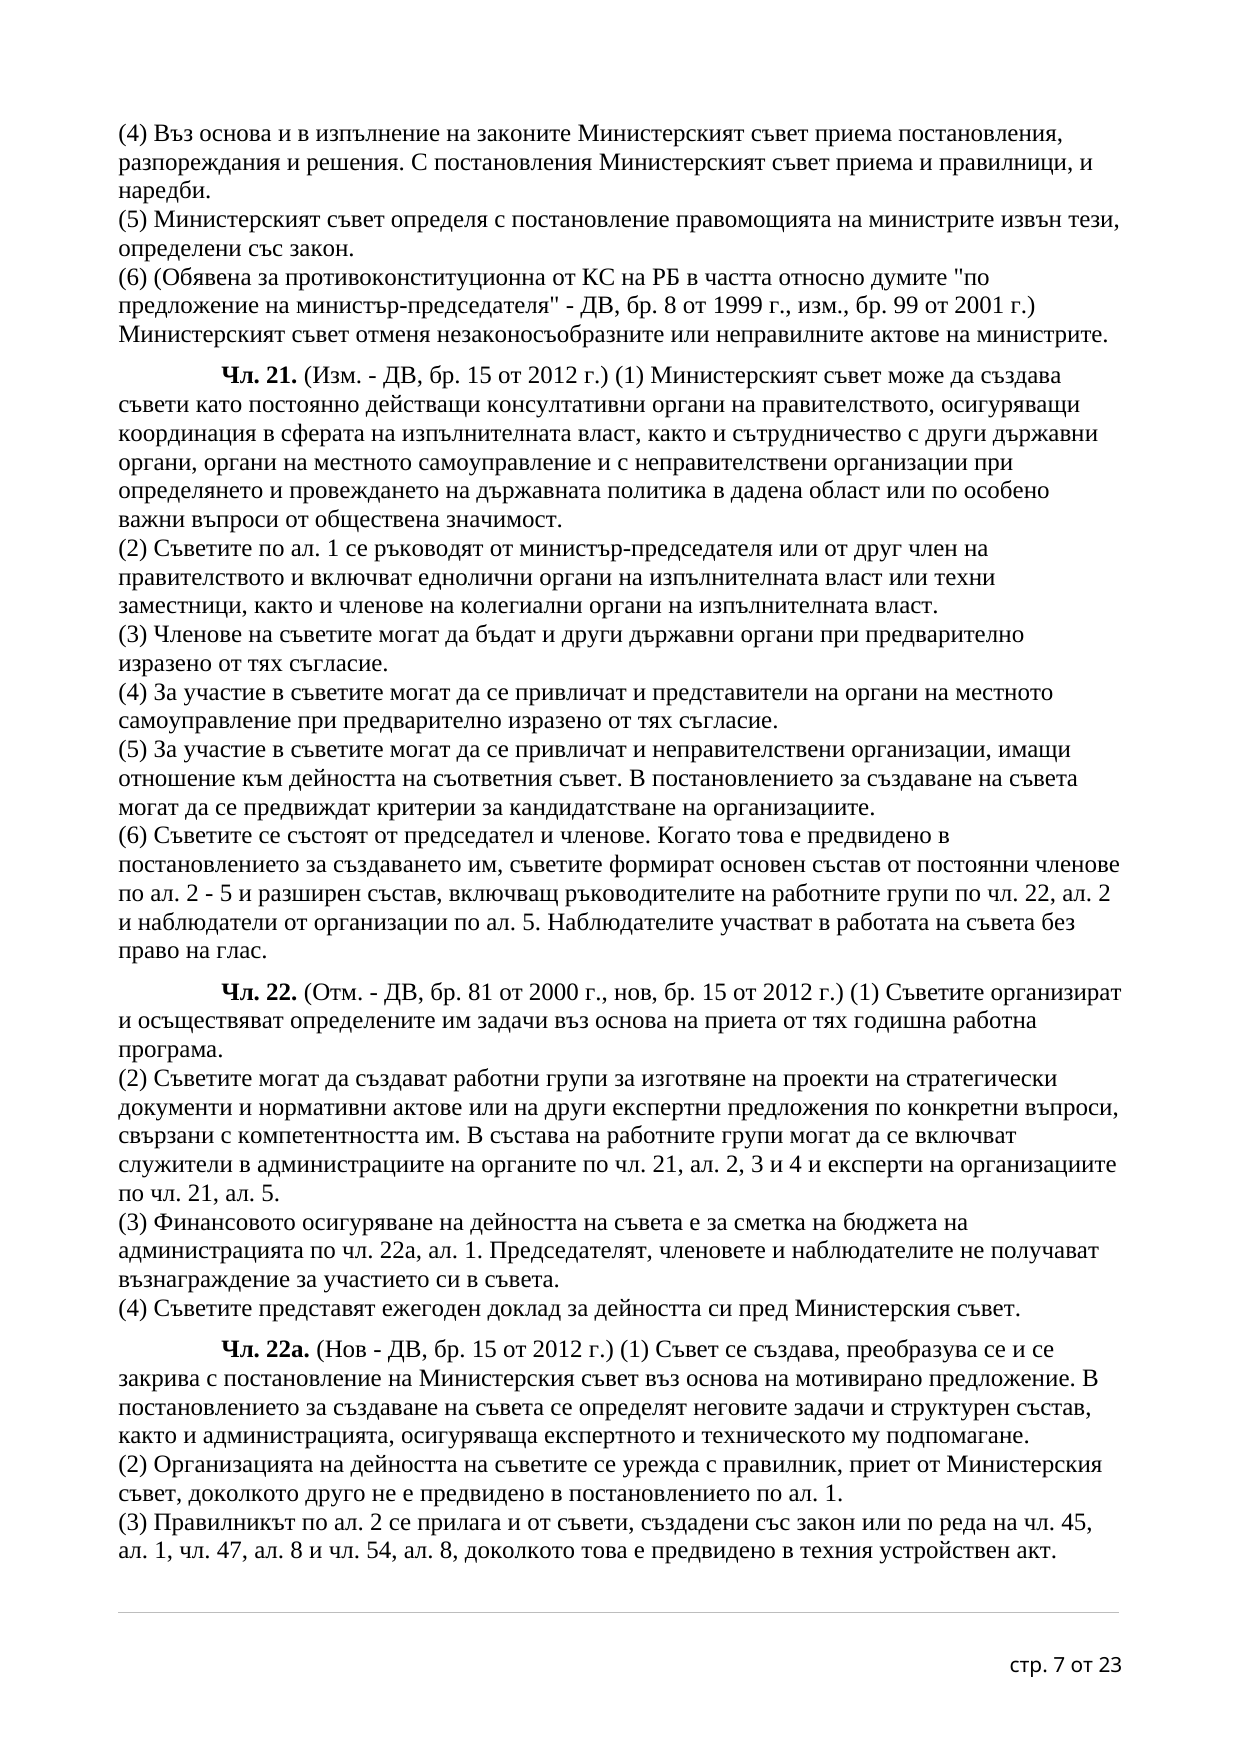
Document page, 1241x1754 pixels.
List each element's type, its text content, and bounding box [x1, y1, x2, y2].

text (6) Съветите се състоят от председател и членове. Когато това е предвидено в постановлението за създаването им, съветите формират основен състав от постоянни членове по ал. 2 - 5 и разширен състав, включващ ръководителите на работните групи по чл. 22, ал. 2 и наблюдатели от организации по ал. 5. Наблюдателите участват в работата на съвета без право на глас. [118, 821, 1122, 964]
text (2) Съветите по ал. 1 се ръководят от министър-председателя или от друг член на правителството и включват еднолични органи на изпълнителната власт или техни заместници, както и членове на колегиални органи на изпълнителната власт. [118, 533, 1122, 619]
text (2) Организацията на дейността на съветите се урежда с правилник, приет от Министерския съвет, доколкото друго не е предвидено в постановлението по ал. 1. [118, 1449, 1122, 1507]
text (3) Правилникът по ал. 2 се прилага и от съвети, създадени със закон или по реда на чл. 45, ал. 1, чл. 47, ал. 8 и чл. 54, ал. 8, доколкото това е предвидено в техния устройствен акт. [118, 1507, 1122, 1564]
text (3) Членове на съветите могат да бъдат и други държавни органи при предварително изразено от тях съгласие. [118, 619, 1122, 677]
text Чл. 22а. (Нов - ДВ, бр. 15 от 2012 г.) (1) Съвет се създава, преобразува се и се закрива с постановление на Министерския съвет въз основа на мотивирано предложение. В постановлението за създаване на съвета се определят неговите задачи и структурен състав, както и администрацията, осигуряваща експертното и техническото му подпомагане. [118, 1334, 1122, 1449]
text (6) (Обявена за противоконституционна от КС на РБ в частта относно думите "по предложение на министър-председателя" - ДВ, бр. 8 от 1999 г., изм., бр. 99 от 2001 г.) Министерският съвет отменя незаконосъобразните или неправилните актове на министрите. [118, 262, 1122, 348]
text (4) Съветите представят ежегоден доклад за дейността си пред Министерския съвет. [118, 1293, 1122, 1322]
text Чл. 21. (Изм. - ДВ, бр. 15 от 2012 г.) (1) Министерският съвет може да създава съвети като постоянно действащи консултативни органи на правителството, осигуряващи координация в сферата на изпълнителната власт, както и сътрудничество с други държавни органи, органи на местното самоуправление и с неправителствени организации при определянето и провеждането на държавната политика в дадена област или по особено важни въпроси от обществена значимост. [118, 361, 1122, 533]
text (4) Въз основа и в изпълнение на законите Министерският съвет приема постановления, разпореждания и решения. С постановления Министерският съвет приема и правилници, и наредби. [118, 118, 1122, 204]
text (2) Съветите могат да създават работни групи за изготвяне на проекти на стратегически документи и нормативни актове или на други експертни предложения по конкретни въпроси, свързани с компетентността им. В състава на работните групи могат да се включват служители в администрациите на органите по чл. 21, ал. 2, 3 и 4 и експерти на организациите по чл. 21, ал. 5. [118, 1063, 1122, 1207]
text (5) Министерският съвет определя с постановление правомощията на министрите извън тези, определени със закон. [118, 204, 1122, 262]
text (3) Финансовото осигуряване на дейността на съвета е за сметка на бюджета на администрацията по чл. 22а, ал. 1. Председателят, членовете и наблюдателите не получават възнаграждение за участието си в съвета. [118, 1207, 1122, 1293]
text (4) За участие в съветите могат да се привличат и представители на органи на местното самоуправление при предварително изразено от тях съгласие. [118, 677, 1122, 734]
text (5) За участие в съветите могат да се привличат и неправителствени организации, имащи отношение към дейността на съответния съвет. В постановлението за създаване на съвета могат да се предвиждат критерии за кандидатстване на организациите. [118, 734, 1122, 821]
text Чл. 22. (Отм. - ДВ, бр. 81 от 2000 г., нов, бр. 15 от 2012 г.) (1) Съветите организират и осъществяват определените им задачи въз основа на приета от тях годишна работна програма. [118, 977, 1122, 1063]
